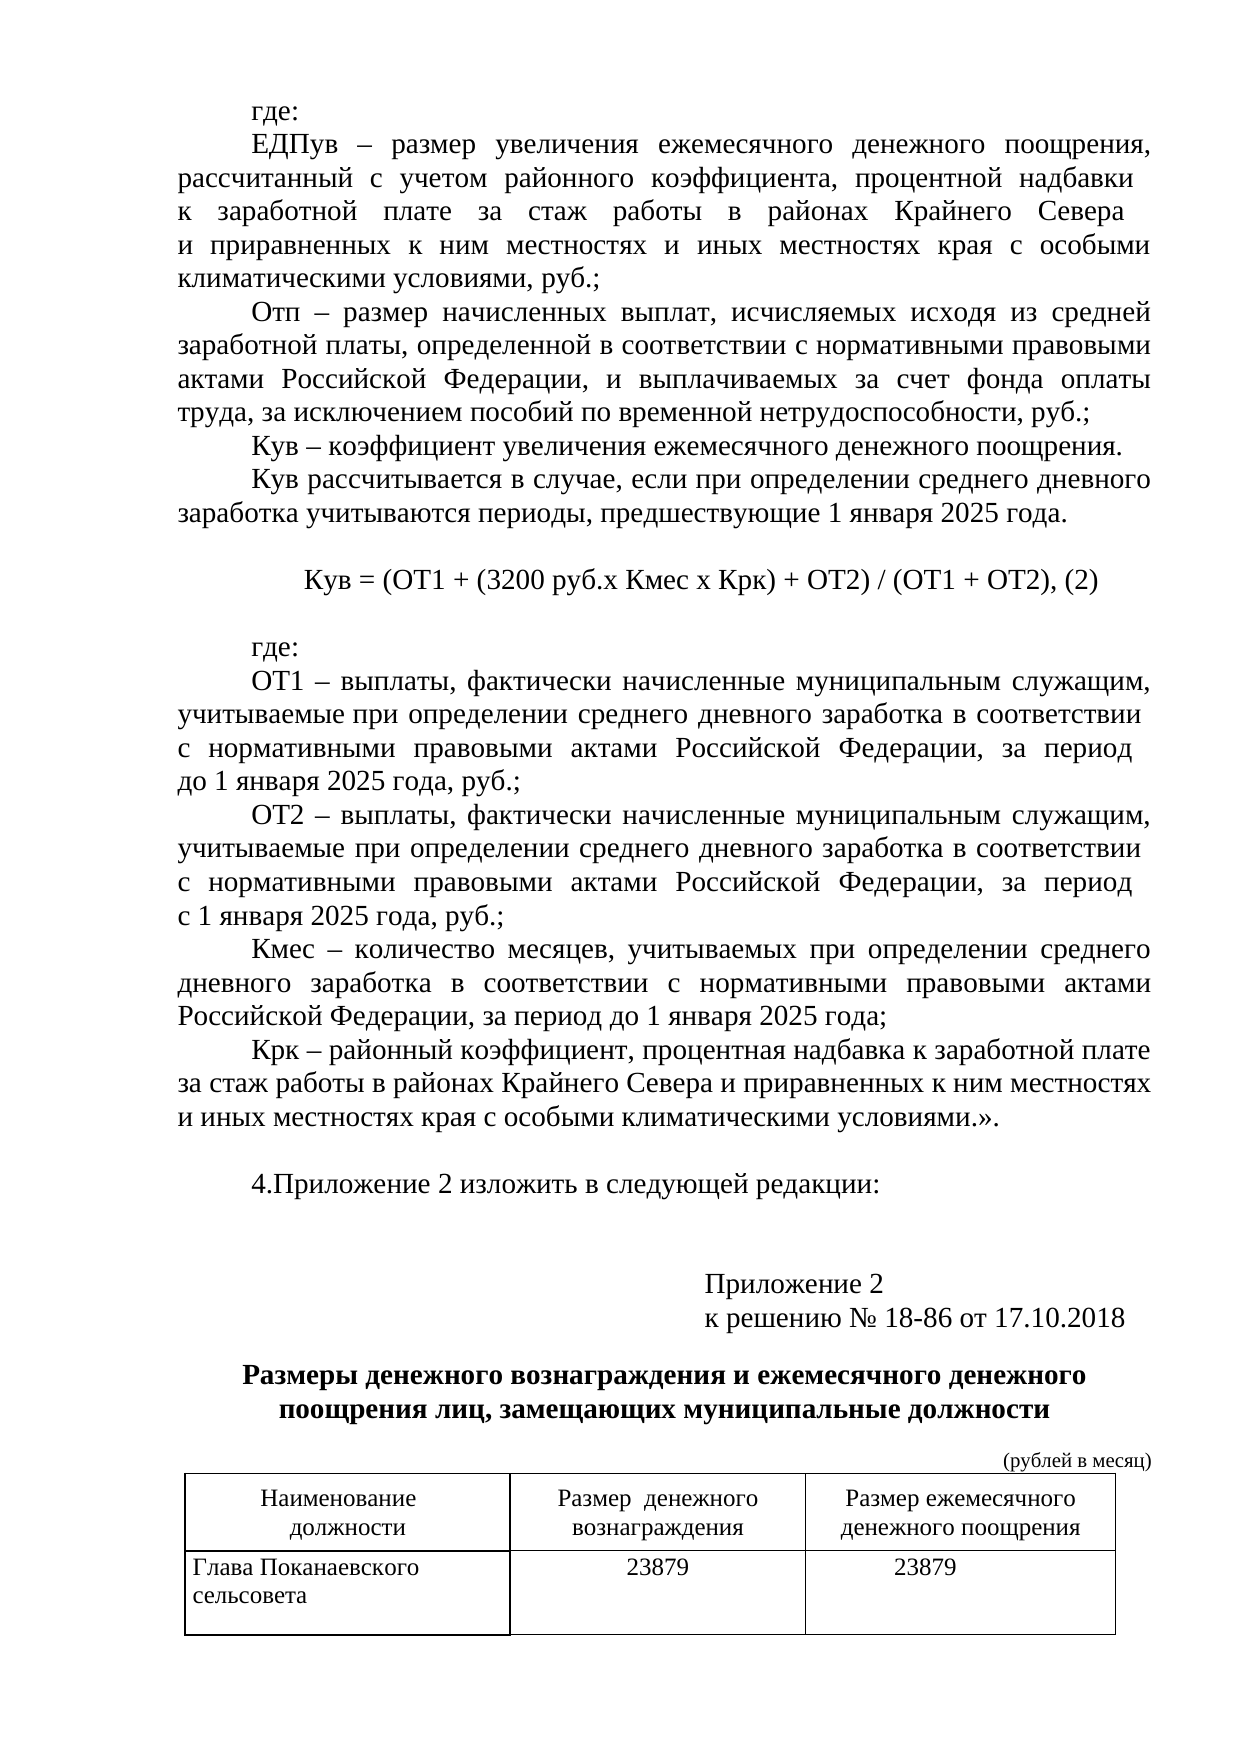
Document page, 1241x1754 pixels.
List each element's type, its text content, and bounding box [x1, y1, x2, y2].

text Отп – размер начисленных выплат, исчисляемых исходя из средней заработной платы, определенной в соответствии с нормативными правовыми актами Российской Федерации, и выплачиваемых за счет фонда оплаты труда, за исключением пособий по временной нетрудоспособности, руб.; [177, 294, 1152, 428]
text где: [177, 93, 1152, 126]
text к решению № 18-86 от 17.10.2018 [177, 1300, 1152, 1334]
text (рублей в месяц) [177, 1448, 1152, 1472]
text Кув – коэффициент увеличения ежемесячного денежного поощрения. [177, 428, 1152, 462]
text ОТ2 – выплаты, фактически начисленные муниципальным служащим, учитываемые при определении среднего дневного заработка в соответствии с нормативными правовыми актами Российской Федерации, за период с 1 января 2025 года, руб.; [177, 797, 1152, 931]
table_header Размер ежемесячного денежного поощрения [806, 1474, 1115, 1550]
text Кмес – количество месяцев, учитываемых при определении среднего дневного заработка в соответствии с нормативными правовыми актами Российской Федерации, за период до 1 января 2025 года; [177, 931, 1152, 1032]
table_cell 23879 [511, 1551, 805, 1634]
text 4.Приложение 2 изложить в следующей редакции: [177, 1166, 1152, 1199]
table_cell 23879 [806, 1551, 1115, 1634]
text ЕДПув – размер увеличения ежемесячного денежного поощрения, рассчитанный с учетом районного коэффициента, процентной надбавки к заработной плате за стаж работы в районах Крайнего Севера и приравненных к ним местностях и иных местностях края с особыми климатическими условиями, руб.; [177, 126, 1152, 294]
text Приложение 2 [177, 1267, 1152, 1300]
text Кув = (ОТ1 + (3200 руб.х Кмес х Крк) + ОТ2) / (ОТ1 + ОТ2), (2) [177, 562, 1152, 596]
text где: [177, 629, 1152, 663]
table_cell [186, 1552, 509, 1634]
text Размеры денежного вознаграждения и ежемесячного денежного поощрения лиц, замещающих муниципальные должности [177, 1357, 1152, 1424]
text Кув рассчитывается в случае, если при определении среднего дневного заработка учитываются периоды, предшествующие 1 января 2025 года. [177, 462, 1152, 529]
table_header Наименование должности [186, 1474, 509, 1550]
text Крк – районный коэффициент, процентная надбавка к заработной плате за стаж работы в районах Крайнего Севера и приравненных к ним местностях и иных местностях края с особыми климатическими условиями.». [177, 1032, 1152, 1132]
table_header Размер денежного вознаграждения [511, 1474, 805, 1550]
text ОТ1 – выплаты, фактически начисленные муниципальным служащим, учитываемые при определении среднего дневного заработка в соответствии с нормативными правовыми актами Российской Федерации, за период до 1 января 2025 года, руб.; [177, 663, 1152, 797]
